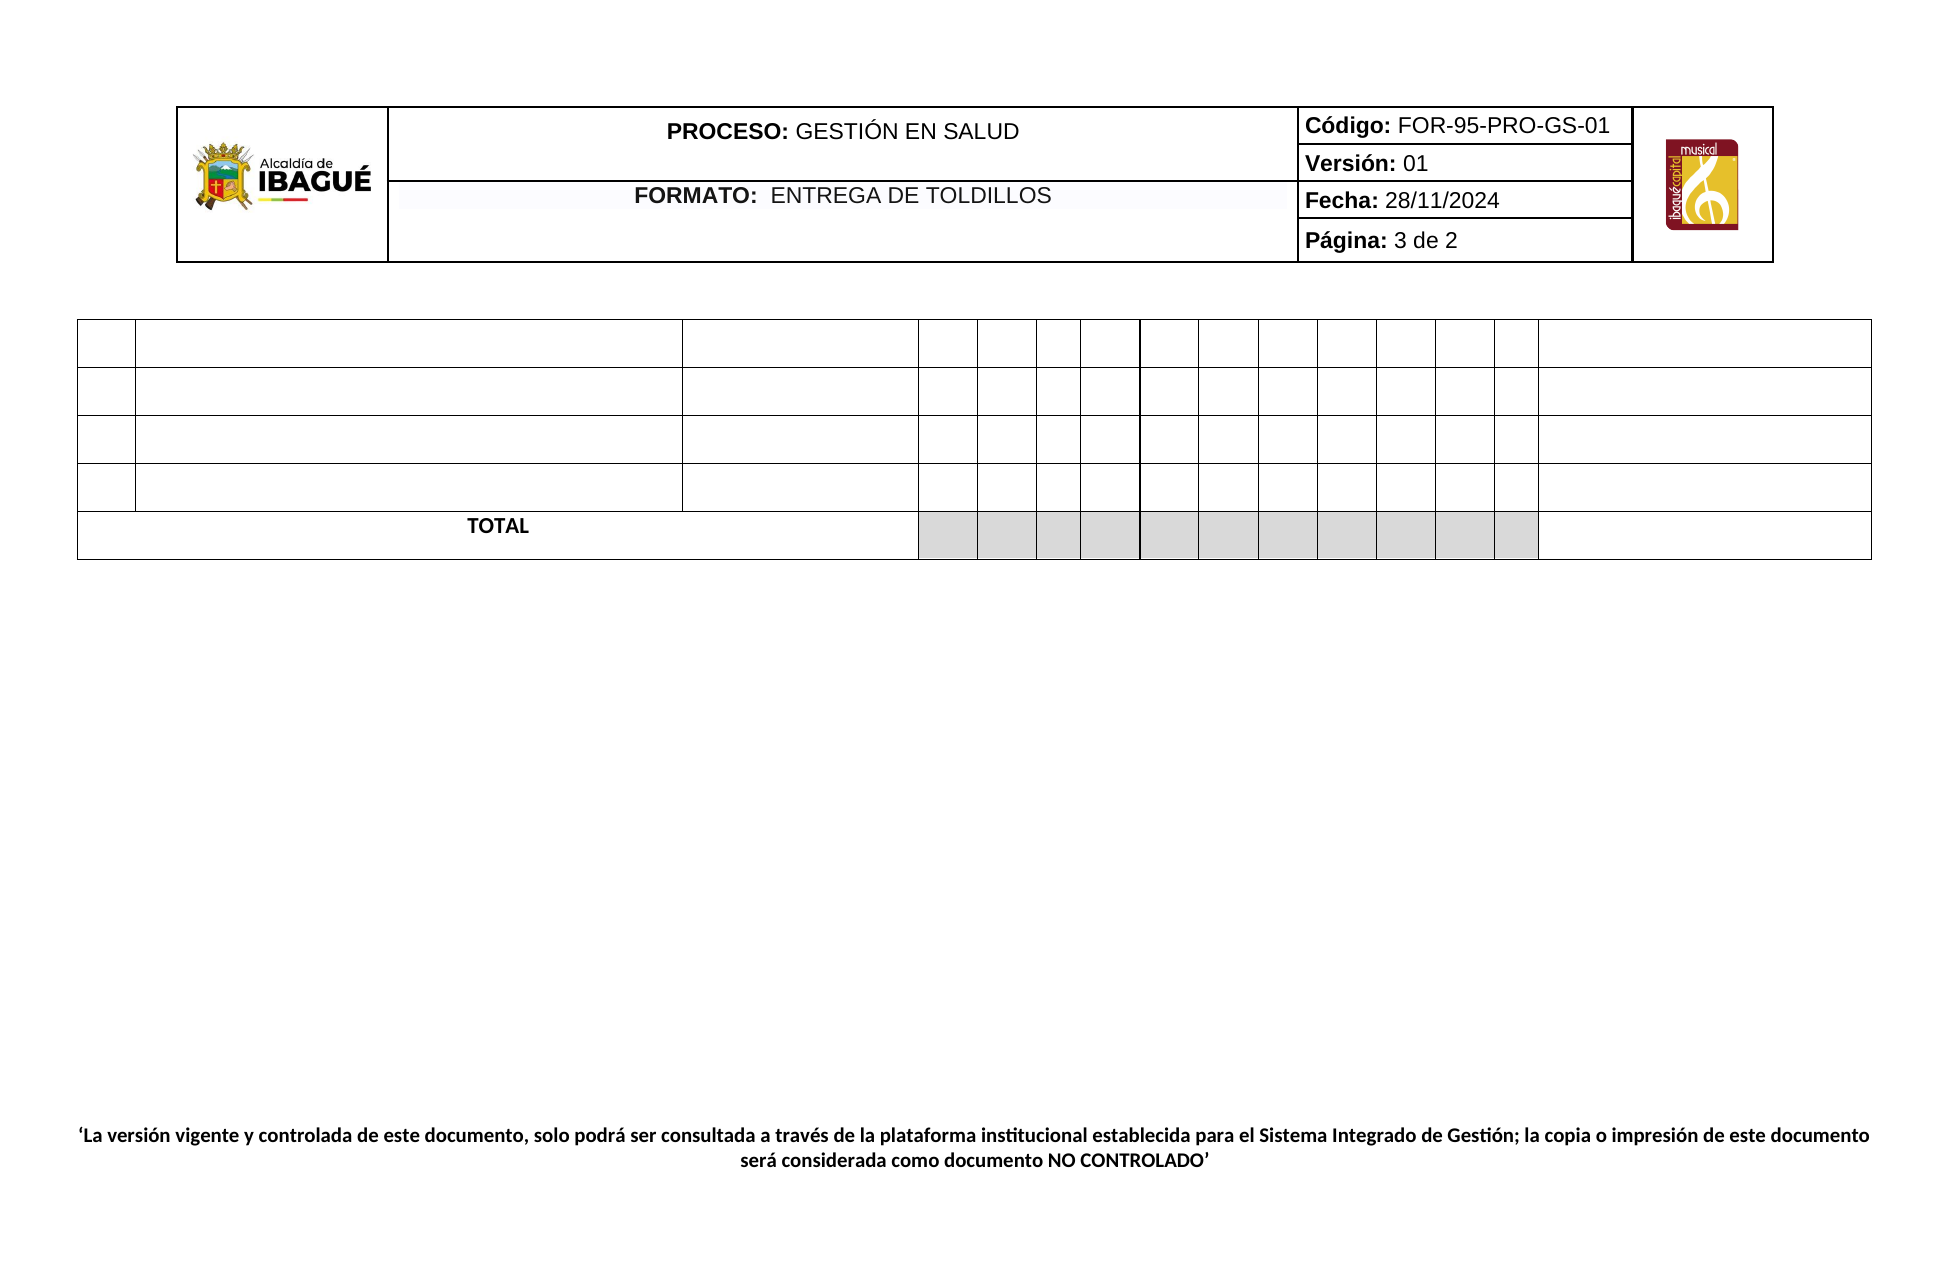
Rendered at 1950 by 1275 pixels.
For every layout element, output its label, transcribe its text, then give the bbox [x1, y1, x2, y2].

table_cell [1199, 416, 1258, 463]
table_cell [1318, 320, 1376, 367]
table_cell [78, 464, 135, 511]
table_cell [1259, 368, 1317, 415]
table_cell [1141, 416, 1198, 463]
table_cell [1037, 512, 1080, 558]
table_cell [1318, 464, 1376, 511]
table_cell [1539, 320, 1871, 367]
table_cell [1081, 512, 1139, 558]
table_cell [1377, 512, 1435, 558]
table_cell [1539, 416, 1871, 463]
table_cell [1259, 416, 1317, 463]
table_cell [1199, 320, 1258, 367]
table_cell [1141, 320, 1198, 367]
table_cell [1141, 512, 1198, 558]
table_cell [1037, 368, 1080, 415]
table_cell [1037, 464, 1080, 511]
table_cell [978, 320, 1036, 367]
picture [188, 128, 377, 215]
table_cell [1259, 320, 1317, 367]
table_cell [978, 512, 1036, 558]
table_cell [1377, 416, 1435, 463]
table_cell [1539, 368, 1871, 415]
table_cell TOTAL [78, 512, 918, 558]
table_cell [1037, 320, 1080, 367]
table_cell [1318, 368, 1376, 415]
table_cell [1141, 464, 1198, 511]
table_cell [1495, 368, 1538, 415]
table_cell [1495, 320, 1538, 367]
table_cell [1318, 416, 1376, 463]
table_cell [919, 464, 977, 511]
table_cell [1081, 320, 1139, 367]
table_cell [1436, 464, 1494, 511]
table_cell [919, 416, 977, 463]
table_cell [978, 368, 1036, 415]
table_cell [78, 368, 135, 415]
table_cell [1495, 464, 1538, 511]
table_cell [1081, 416, 1139, 463]
table_cell [683, 464, 918, 511]
table_cell [1199, 464, 1258, 511]
table_cell [919, 512, 977, 558]
table_cell [1081, 464, 1139, 511]
table_cell [1318, 512, 1376, 558]
table_cell [1199, 512, 1258, 558]
table_cell [136, 464, 682, 511]
table_cell [1141, 368, 1198, 415]
table_cell [919, 368, 977, 415]
table_cell [1259, 464, 1317, 511]
table_cell [683, 320, 918, 367]
table_cell [136, 416, 682, 463]
picture [1654, 132, 1751, 238]
table_cell [1377, 464, 1435, 511]
table_cell [1377, 320, 1435, 367]
table_cell [1436, 320, 1494, 367]
table_cell [1259, 512, 1317, 558]
table_cell [919, 320, 977, 367]
table_cell [1081, 368, 1139, 415]
table_cell [683, 368, 918, 415]
table_cell [1539, 512, 1871, 558]
table_cell [1495, 512, 1538, 558]
table_cell [978, 464, 1036, 511]
table_cell [136, 368, 682, 415]
table_cell [1199, 368, 1258, 415]
table_cell [1377, 368, 1435, 415]
table_cell [78, 320, 135, 367]
table_cell [1436, 512, 1494, 558]
table_cell [1436, 368, 1494, 415]
table_cell [978, 416, 1036, 463]
table_cell [1539, 464, 1871, 511]
table_cell [683, 416, 918, 463]
table_cell [78, 416, 135, 463]
table_cell [1436, 416, 1494, 463]
table_cell [136, 320, 682, 367]
table_cell [1037, 416, 1080, 463]
table_cell [1495, 416, 1538, 463]
